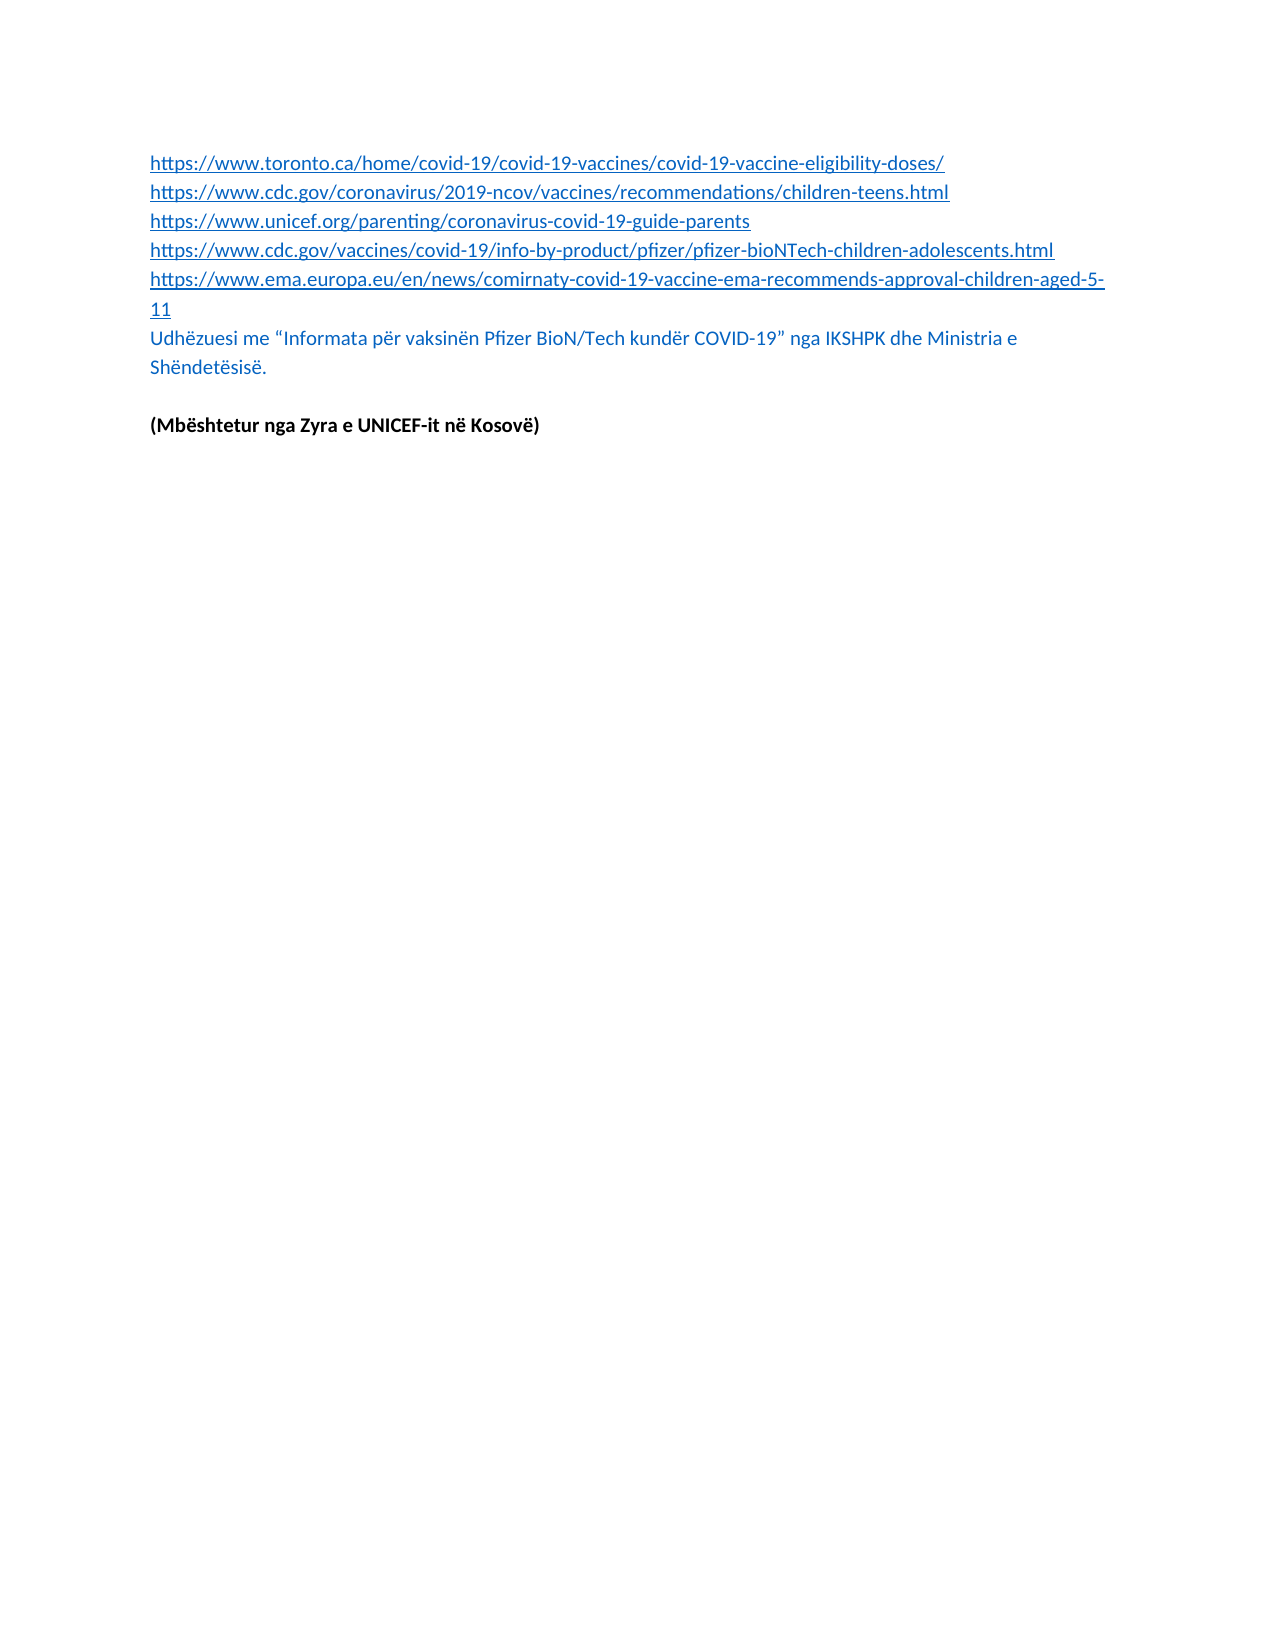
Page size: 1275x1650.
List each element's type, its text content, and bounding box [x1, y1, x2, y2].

text (Mbështetur nga Zyra e UNICEF-it në Kosovë) [150, 412, 1125, 438]
text https://www.unicef.org/parenting/coronavirus-covid-19-guide-parents [150, 208, 1125, 234]
text https://www.cdc.gov/coronavirus/2019-ncov/vaccines/recommendations/children-teens.html [150, 179, 1125, 204]
text https://www.ema.europa.eu/en/news/comirnaty-covid-19-vaccine-ema-recommends-approval-children-aged-5-11 [150, 267, 1125, 321]
text https://www.cdc.gov/vaccines/covid-19/info-by-product/pfizer/pfizer-bioNTech-children-adolescents.html [150, 237, 1125, 263]
text https://www.toronto.ca/home/covid-19/covid-19-vaccines/covid-19-vaccine-eligibility-doses/ [150, 150, 1125, 175]
text Udhëzuesi me “Informata për vaksinën Pfizer BioN/Tech kundër COVID-19” nga IKSHPK dhe Ministria e Shëndetësisë. [150, 325, 1125, 379]
